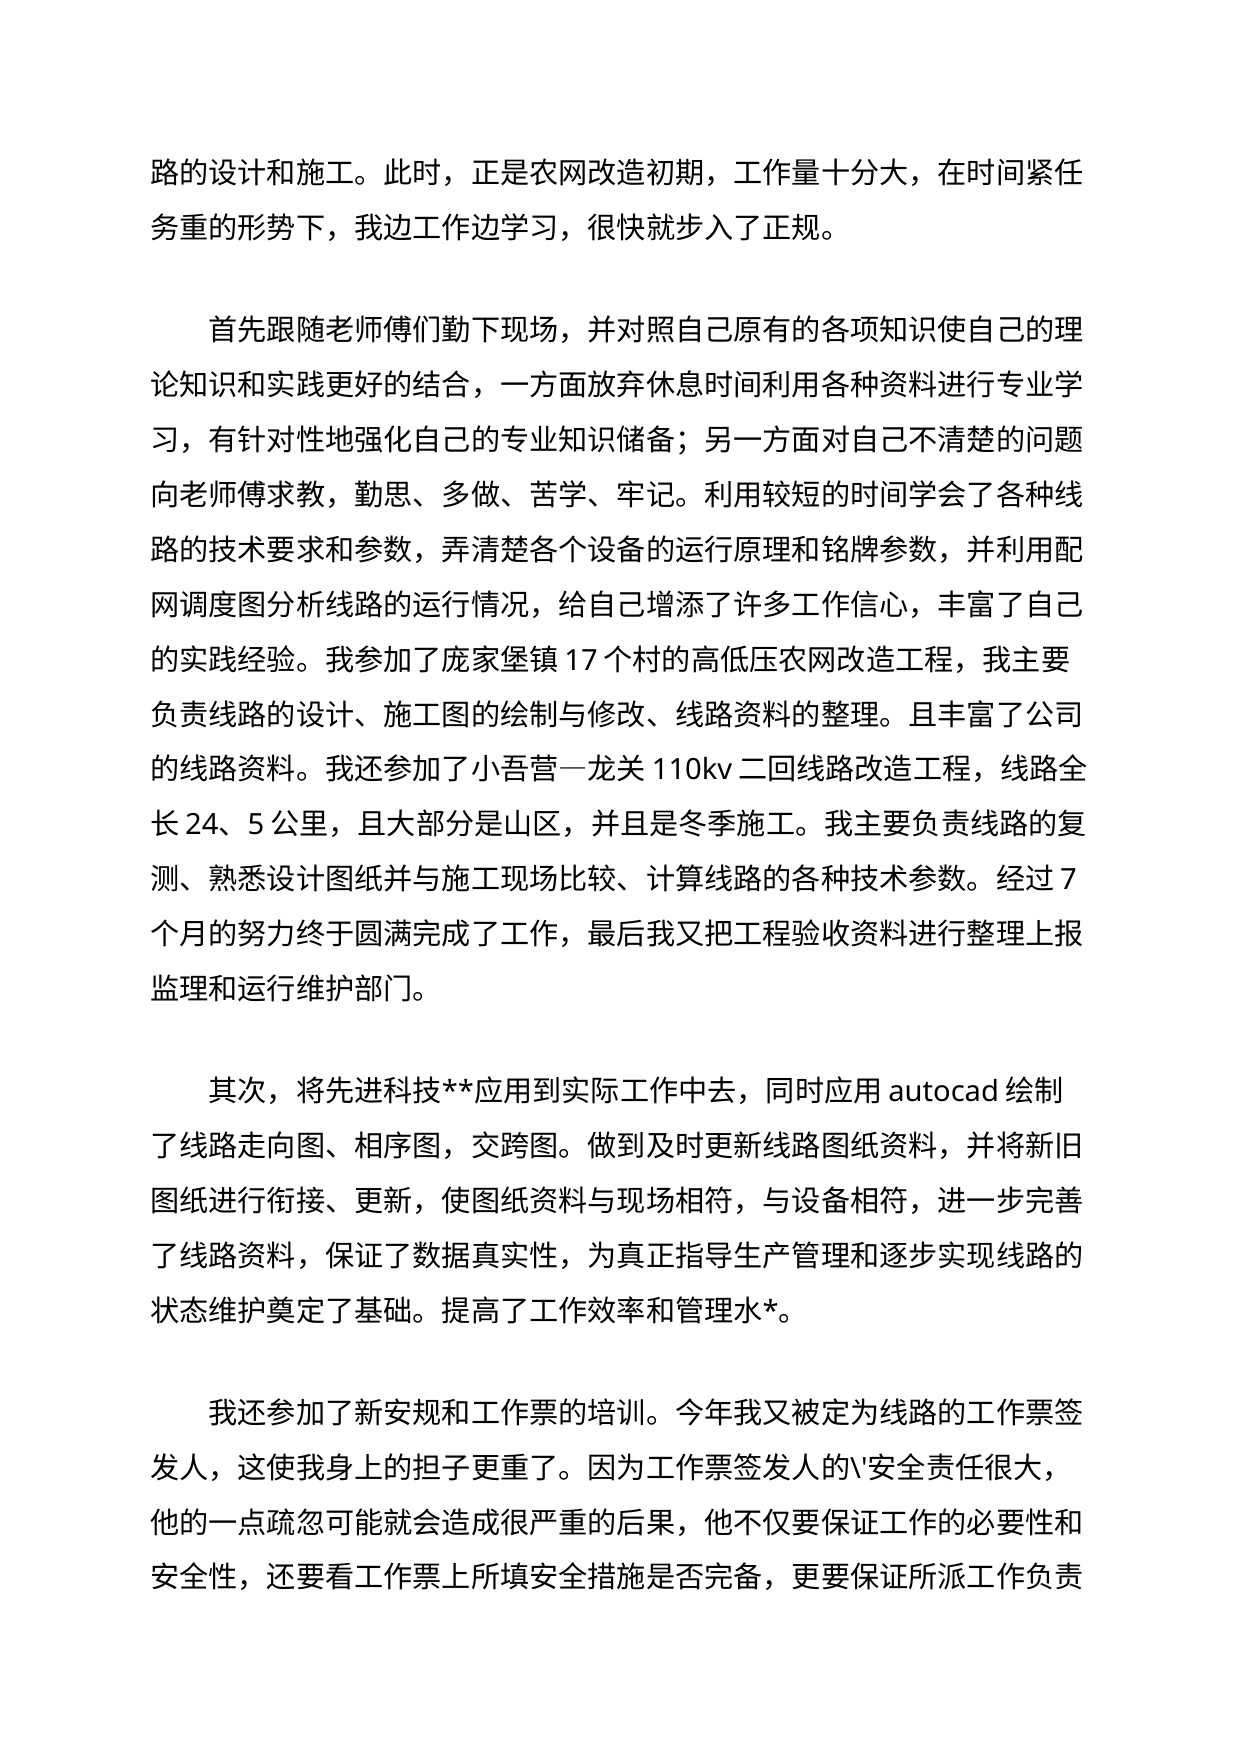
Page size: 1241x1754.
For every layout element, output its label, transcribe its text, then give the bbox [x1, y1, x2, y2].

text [150, 150, 1090, 247]
text 首先跟随老师傅们勤下现场，并对照自己原有的各项知识使自己的理论知识和实践更好的结合，一方面放弃休息时间利用各种资料进行专业学习，有针对性地强化自己的专业知识储备；另一方面对自己不清楚的问题向老师傅求教，勤思、多做、苦学、牢记。利用较短的时间学会了各种线路的技术要求和参数，弄清楚各个设备的运行原理和铭牌参数，并利用配网调度图分析线路的运行情况，给自己增添了许多工作信心，丰富了自己的实践经验。我参加了庞家堡镇17个村的高低压农网改造工程，我主要负责线路的设计、施工图的绘制与修改、线路资料的整理。且丰富了公司的线路资料。我还参加了小吾营—龙关110kv二回线路改造工程，线路全长24、5公里，且大部分是山区，并且是冬季施工。我主要负责线路的复测、熟悉设计图纸并与施工现场比较、计算线路的各种技术参数。经过7个月的努力终于圆满完成了工作，最后我又把工程验收资料进行整理上报监理和运行维护部门。 [150, 307, 1090, 1008]
text 其次，将先进科技**应用到实际工作中去，同时应用autocad绘制了线路走向图、相序图，交跨图。做到及时更新线路图纸资料，并将新旧图纸进行衔接、更新，使图纸资料与现场相符，与设备相符，进一步完善了线路资料，保证了数据真实性，为真正指导生产管理和逐步实现线路的状态维护奠定了基础。提高了工作效率和管理水*。 [150, 1068, 1090, 1330]
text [150, 1389, 1090, 1596]
